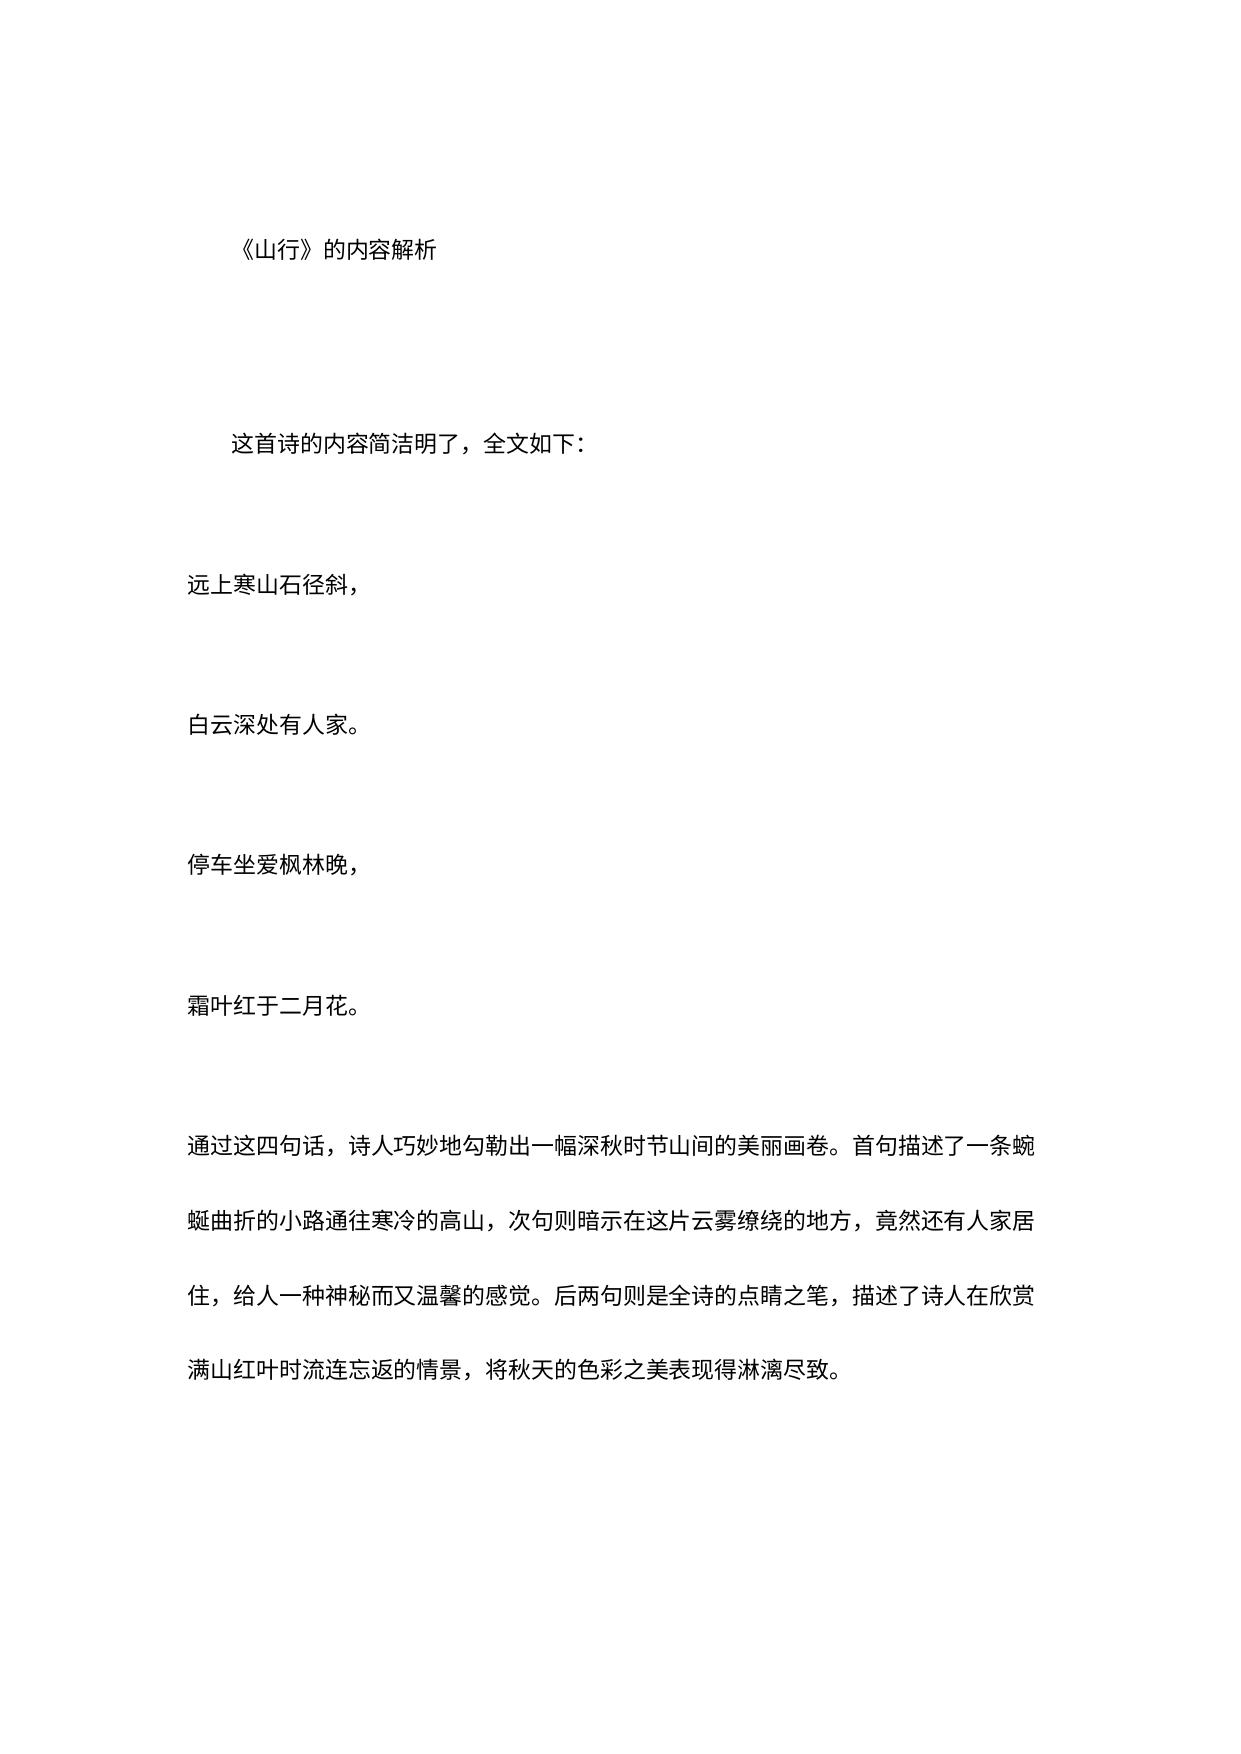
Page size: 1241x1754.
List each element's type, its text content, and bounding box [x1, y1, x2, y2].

text 《山行》的内容解析 [187, 216, 1053, 281]
text 通过这四句话，诗人巧妙地勾勒出一幅深秋时节山间的美丽画卷。首句描述了一条蜿蜒曲折的小路通往寒冷的高山，次句则暗示在这片云雾缭绕的地方，竟然还有人家居住，给人一种神秘而又温馨的感觉。后两句则是全诗的点睛之笔，描述了诗人在欣赏满山红叶时流连忘返的情景，将秋天的色彩之美表现得淋漓尽致。 [187, 1112, 1053, 1401]
text 停车坐爱枫林晚， [187, 832, 1053, 897]
text 远上寒山石径斜， [187, 551, 1053, 616]
text 白云深处有人家。 [187, 691, 1053, 756]
text 这首诗的内容简洁明了，全文如下： [187, 410, 1053, 475]
text 霜叶红于二月花。 [187, 972, 1053, 1037]
